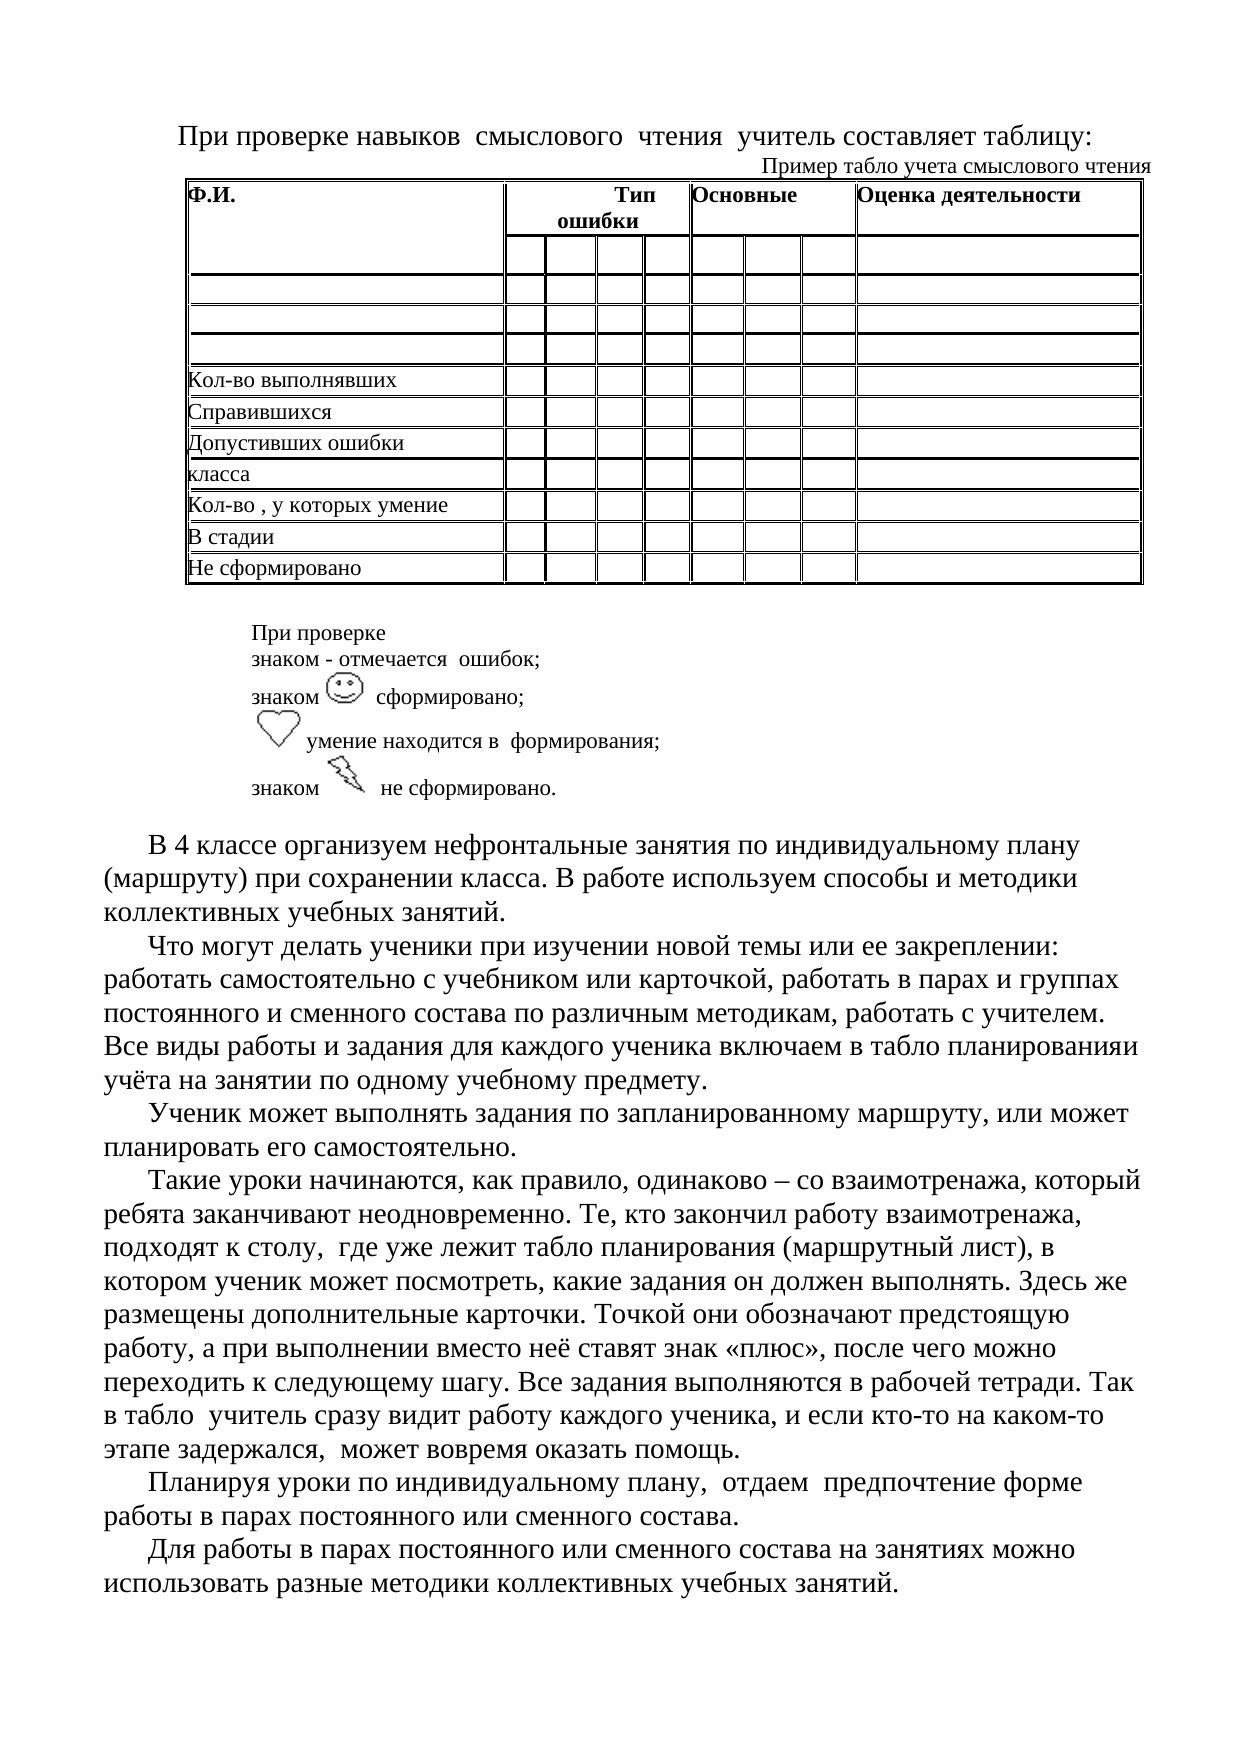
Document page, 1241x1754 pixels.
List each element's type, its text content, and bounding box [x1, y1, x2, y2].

table_cell [858, 303, 1141, 332]
table_cell [547, 460, 595, 488]
table_cell [547, 492, 595, 519]
table_cell [189, 332, 503, 363]
table_cell [746, 429, 800, 457]
table_cell [746, 398, 800, 426]
table_cell [803, 523, 855, 551]
table_cell [547, 398, 595, 426]
table_cell [803, 335, 855, 363]
table_cell Кол-во , у которых умение [189, 488, 503, 519]
table_cell [693, 398, 743, 426]
table_cell [644, 551, 691, 582]
table_cell [858, 395, 1141, 426]
table_cell 5 [507, 429, 544, 457]
table_cell [858, 273, 1142, 302]
text Ученик может выполнять задания по запланированному маршруту, или может планировать его самостоятельно. [103, 1095, 1152, 1162]
table_cell [746, 367, 800, 394]
table_cell Не сформировано [187, 551, 505, 582]
table_cell [803, 367, 855, 394]
table_cell [858, 332, 1140, 363]
table_cell [646, 460, 689, 488]
table_cell [746, 523, 800, 551]
table_cell [693, 523, 743, 551]
table_cell [598, 460, 642, 488]
table_cell [507, 276, 544, 302]
table_cell [547, 523, 595, 551]
text знаком не сформировано. [177, 753, 1152, 801]
table_cell [547, 367, 595, 394]
table_header Оценка деятельности [856, 182, 1140, 234]
table_cell [858, 488, 1141, 519]
table_cell 1 [507, 237, 544, 273]
text Такие уроки начинаются, как правило, одинаково – со взаимотренажа, который ребята заканчивают неодновременно. Те, кто закончил работу взаимотренажа, подходят к столу, где уже лежит табло планирования (маршрутный лист), в котором ученик может посмотреть, какие задания он должен выполнять. Здесь же размещены дополнительные карточки. Точкой они обозначают предстоящую работу, а при выполнении вместо неё ставят знак «плюс», после чего можно переходить к следующему шагу. Все задания выполняются в рабочей тетради. Так в табло учитель сразу видит работу каждого ученика, и если кто-то на каком-то этапе задержался, может вовремя оказать помощь. [103, 1162, 1152, 1464]
text умение находится в формирования; [177, 709, 1152, 753]
text Пример табло учета смыслового чтения [177, 152, 1152, 178]
table_cell [858, 234, 1140, 273]
table_cell [693, 335, 743, 363]
table_cell [598, 367, 642, 394]
table_cell 5 [507, 398, 544, 426]
table_cell 1 [507, 367, 544, 394]
picture [325, 671, 365, 705]
table_cell [803, 237, 855, 273]
table_cell [505, 554, 545, 582]
table_cell [858, 520, 1141, 551]
table_cell [547, 429, 595, 457]
table_cell [693, 429, 743, 457]
table_cell [746, 306, 800, 332]
table_cell [187, 273, 503, 302]
table_cell [189, 303, 503, 332]
table_cell [693, 237, 743, 273]
table_cell [802, 554, 856, 582]
table_cell [646, 492, 689, 519]
table_cell [597, 551, 644, 582]
table_cell [803, 429, 855, 457]
table_cell [856, 551, 1142, 582]
table_cell [858, 457, 1140, 488]
text Для работы в парах постоянного или сменного состава на занятиях можно использовать разные методики коллективных учебных занятий. [103, 1531, 1152, 1598]
text При проверке навыков смыслового чтения учитель составляет таблицу: [177, 118, 1152, 152]
table_cell [646, 237, 689, 273]
table_cell [598, 429, 642, 457]
table_cell [547, 335, 595, 363]
table_header Тип ошибки [505, 180, 691, 234]
text При проверке [177, 619, 1152, 645]
table_cell [598, 398, 642, 426]
table_header Основные [691, 182, 856, 234]
table_cell + [507, 335, 544, 363]
text В 4 классе организуем нефронтальные занятия по индивидуальному плану (маршруту) при сохранении класса. В работе используем способы и методики коллективных учебных занятий. [103, 827, 1152, 928]
table_cell [598, 237, 642, 273]
table_cell [856, 426, 1142, 457]
table_cell [646, 306, 689, 332]
text знаком - отмечается ошибок; [177, 645, 1152, 672]
table_cell [693, 276, 743, 302]
table_cell [598, 335, 642, 363]
table_cell [507, 523, 544, 551]
table_cell Кол-во выполнявших [189, 363, 503, 394]
table_cell [547, 237, 595, 273]
table_cell [746, 237, 800, 273]
table_cell [693, 492, 743, 519]
table_cell [507, 492, 544, 519]
table_cell [598, 492, 642, 519]
table_cell [745, 554, 802, 582]
table_cell Допустивших ошибки [187, 426, 505, 457]
table_cell [746, 276, 800, 302]
table_cell [598, 523, 642, 551]
table_cell 5 [507, 460, 544, 488]
table_cell Справившихся [189, 395, 503, 426]
table_cell [646, 276, 689, 302]
table_cell [598, 276, 642, 302]
table_cell [646, 398, 689, 426]
table_cell [646, 367, 689, 394]
table_cell В стадии [189, 520, 503, 551]
picture [256, 709, 301, 749]
table_cell [746, 460, 800, 488]
table_cell [746, 335, 800, 363]
table_cell [803, 492, 855, 519]
text Что могут делать ученики при изучении новой темы или ее закреплении: работать самостоятельно с учебником или карточкой, работать в парах и группах постоянного и сменного состава по различным методикам, работать с учителем. Все виды работы и задания для каждого ученика включаем в табло планированияи учёта на занятии по одному учебному предмету. [103, 928, 1152, 1095]
table_cell [545, 554, 597, 582]
table_cell [646, 335, 689, 363]
table_cell [803, 398, 855, 426]
table_cell [693, 367, 743, 394]
table_header Ф.И. [189, 180, 505, 273]
table_cell [803, 276, 855, 302]
text знаком сформировано; [177, 672, 1152, 709]
table_cell [803, 460, 855, 488]
table_cell [693, 306, 743, 332]
table_cell [507, 306, 544, 332]
table_cell [547, 306, 595, 332]
picture [325, 753, 369, 796]
table_cell класса [189, 457, 503, 488]
table_cell [691, 554, 744, 582]
table_cell [746, 492, 800, 519]
table_cell [858, 363, 1141, 394]
text Планируя уроки по индивидуальному плану, отдаем предпочтение форме работы в парах постоянного или сменного состава. [103, 1464, 1152, 1531]
table_cell [598, 306, 642, 332]
table_cell [693, 460, 743, 488]
table_cell [646, 523, 689, 551]
table_cell [547, 276, 595, 302]
table_cell [646, 429, 689, 457]
table_cell [803, 306, 855, 332]
